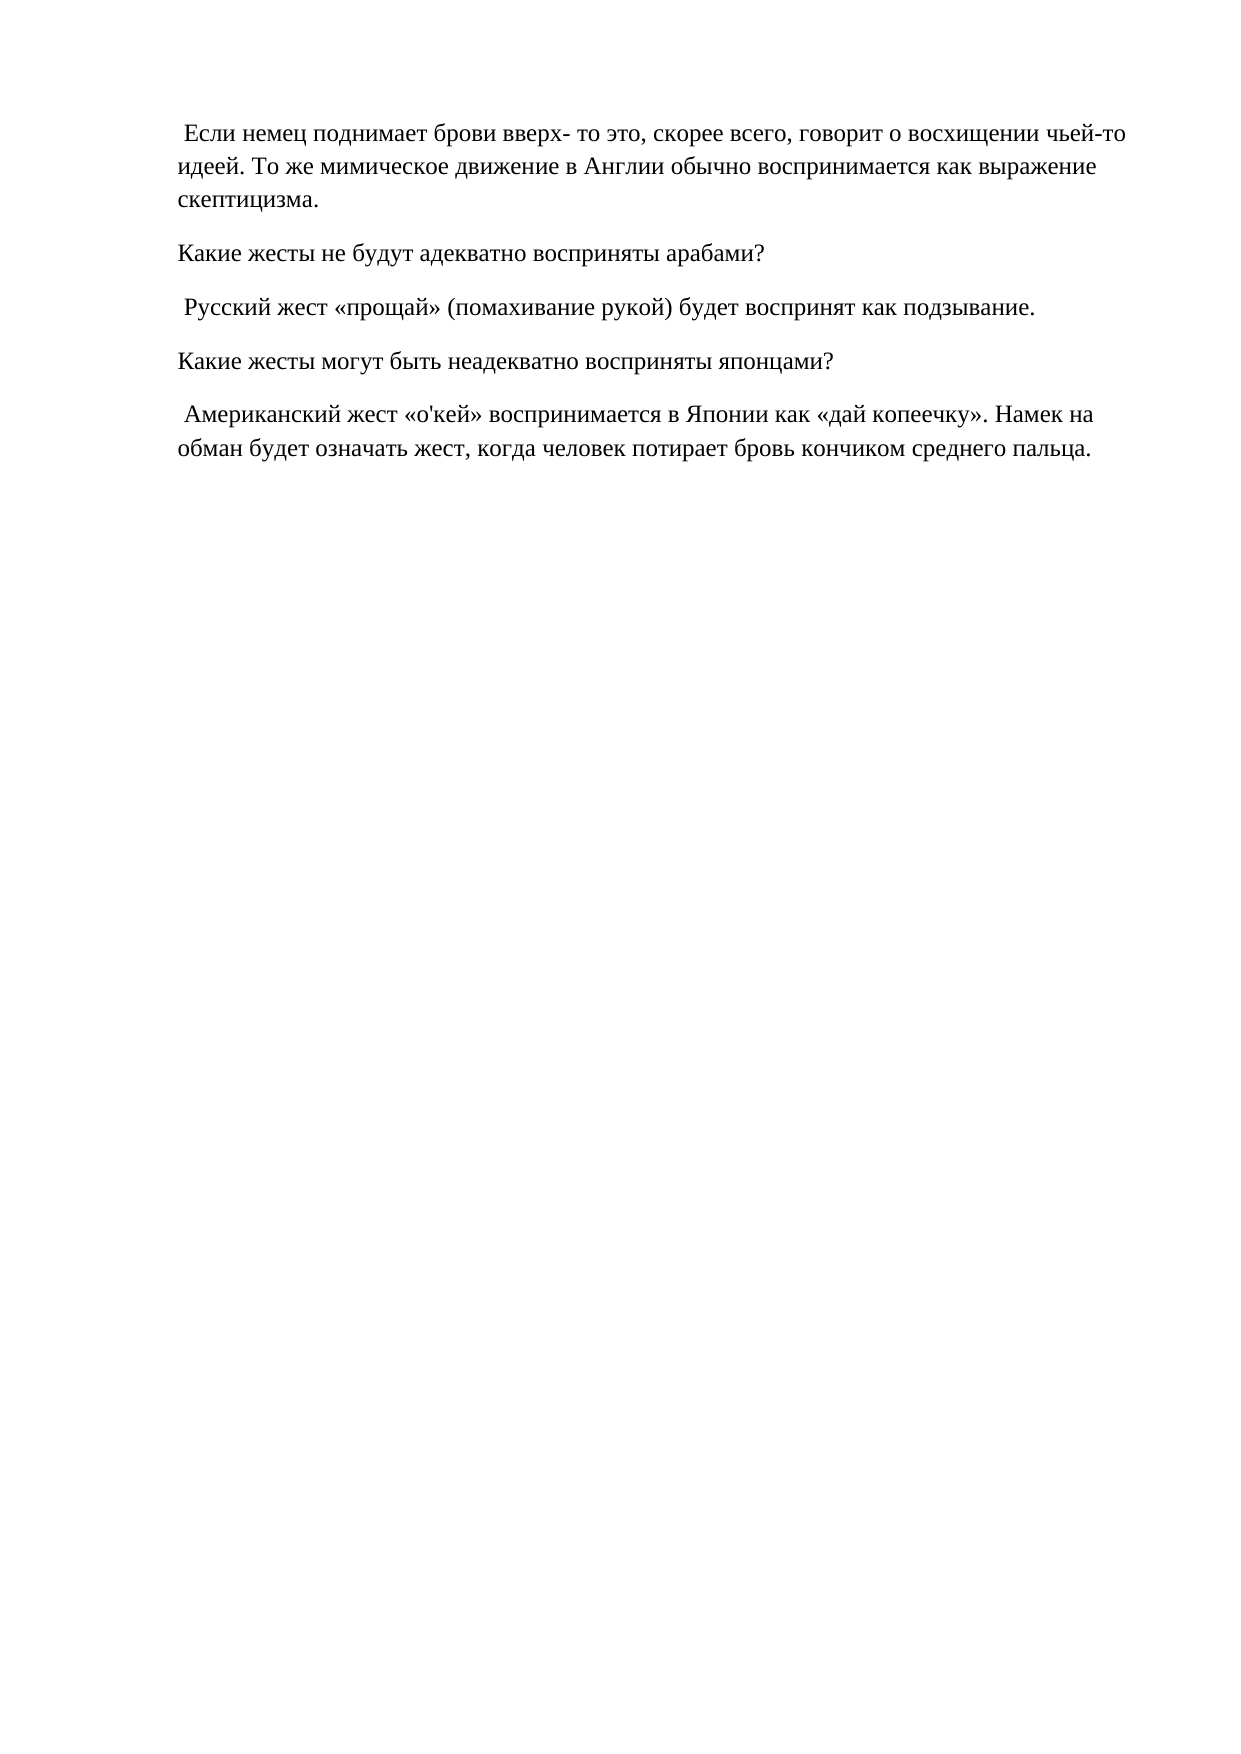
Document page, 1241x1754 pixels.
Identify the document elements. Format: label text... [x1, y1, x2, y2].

text Какие жесты не будут адекватно восприняты арабами? [177, 238, 1152, 267]
text Если немец поднимает брови вверх- то это, скорее всего, говорит о восхищении чьей-то идеей. То же мимическое движение в Англии обычно воспринимается как выражение скептицизма. [177, 118, 1152, 213]
text Какие жесты могут быть неадекватно восприняты японцами? [177, 346, 1152, 374]
text Русский жест «прощай» (помахивание рукой) будет воспринят как подзывание. [177, 292, 1152, 321]
text Американский жест «о'кей» воспринимается в Японии как «дай копеечку». Намек на обман будет означать жест, когда человек потирает бровь кончиком среднего пальца. [177, 399, 1152, 461]
